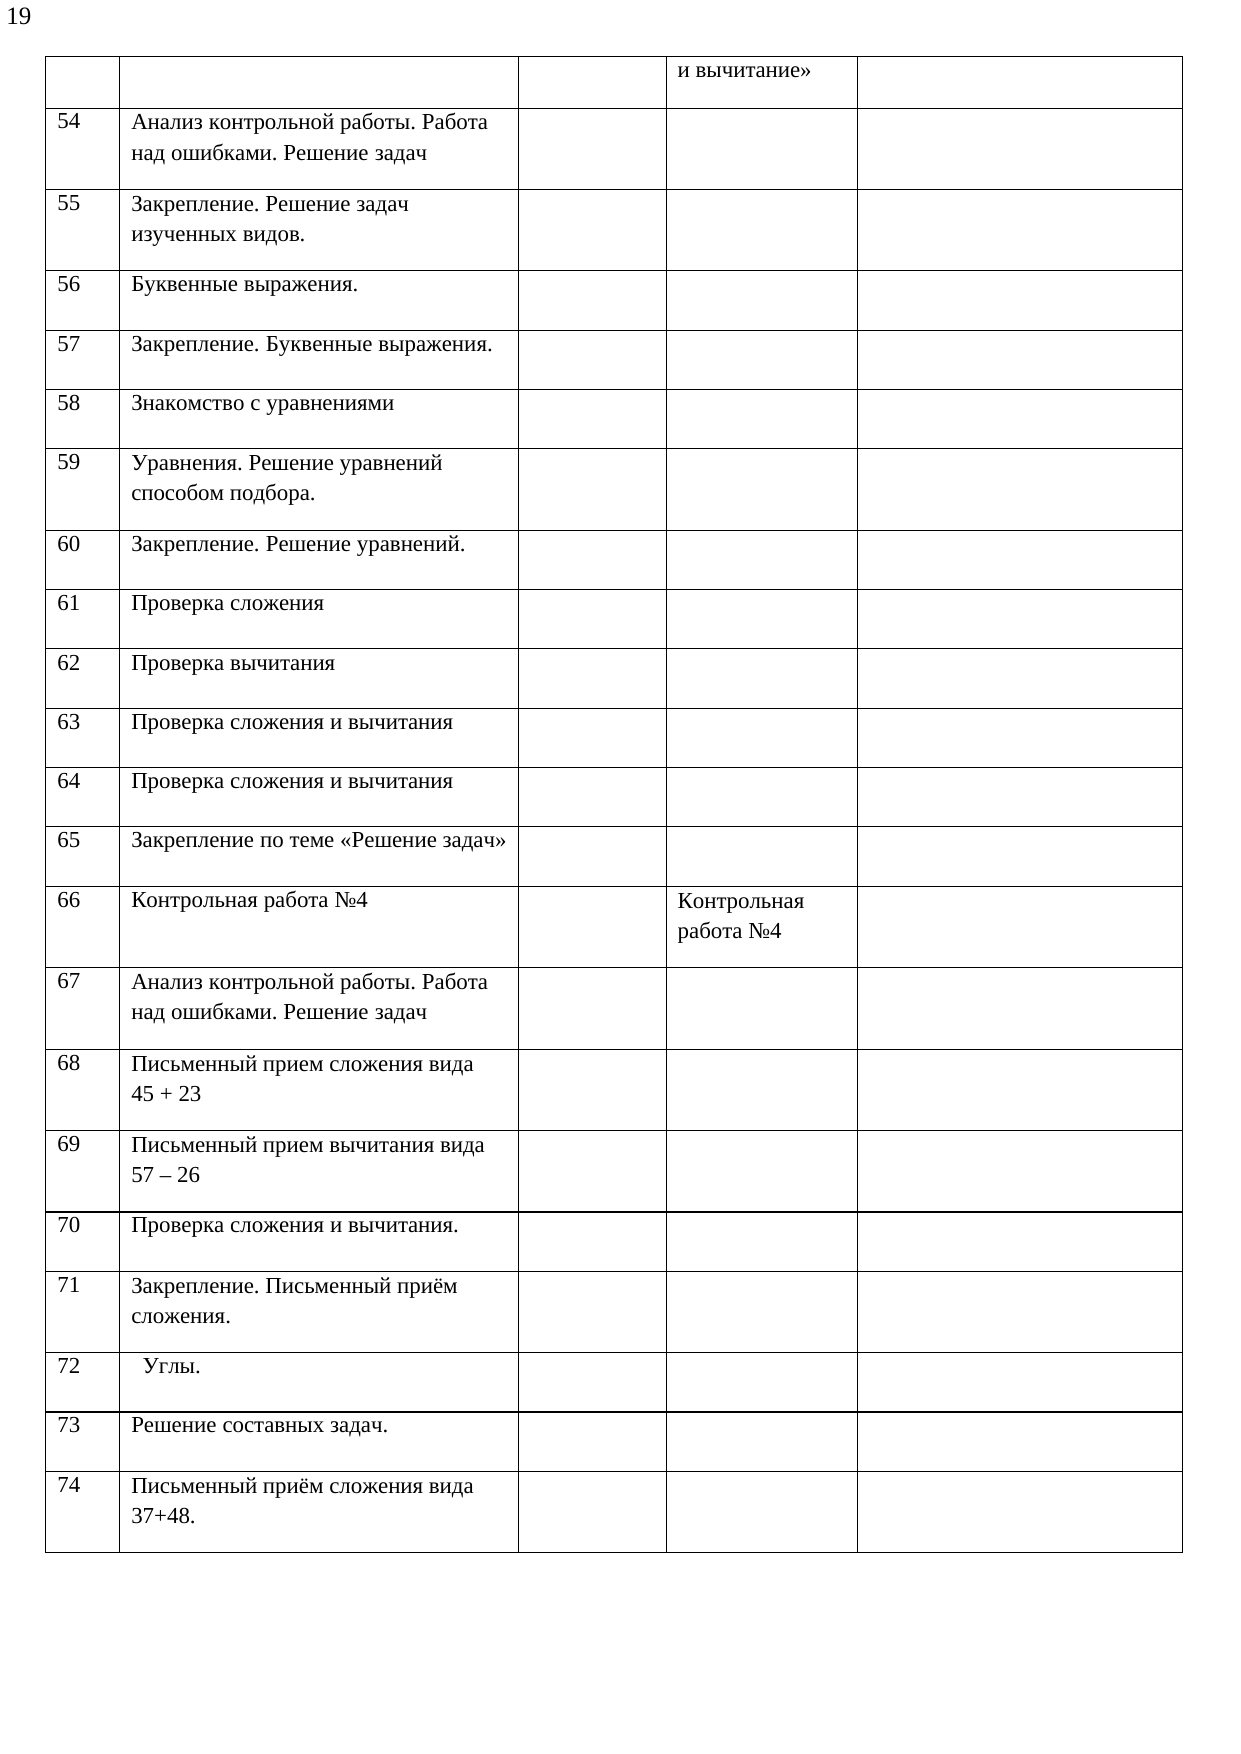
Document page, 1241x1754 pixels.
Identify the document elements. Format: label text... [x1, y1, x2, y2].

table_cell 74 [46, 1472, 119, 1552]
table_cell 59 [46, 449, 119, 529]
table_cell [519, 449, 666, 529]
table_cell Анализ контрольной работы. Работа над ошибками. Решение задач [120, 109, 518, 189]
table_cell 64 [46, 768, 119, 826]
table_cell [667, 968, 857, 1048]
table_cell [667, 390, 857, 448]
table_cell [858, 390, 1182, 448]
table_cell [667, 531, 857, 589]
table_cell [667, 1272, 857, 1352]
table_cell [519, 390, 666, 448]
table_cell 63 [46, 709, 119, 767]
table_cell [667, 1413, 857, 1471]
table_cell Анализ контрольной работы. Работа над ошибками. Решение задач [120, 968, 518, 1048]
table_cell 61 [46, 590, 119, 648]
table_cell Проверка сложения и вычитания [120, 768, 518, 826]
table_cell Закрепление по теме «Решение задач» [120, 827, 518, 886]
table_cell [858, 1272, 1182, 1352]
table_cell 55 [46, 190, 119, 270]
table_header и вычитание» [667, 57, 857, 107]
table_cell [667, 1213, 857, 1271]
table_cell Письменный прием сложения вида 45 + 23 [120, 1050, 518, 1130]
table_cell [858, 1050, 1182, 1130]
table_cell [519, 649, 666, 707]
table_cell [667, 768, 857, 826]
table_cell 67 [46, 968, 119, 1048]
table_cell Проверка сложения и вычитания. [120, 1213, 518, 1271]
table_cell [519, 271, 666, 329]
table_cell [519, 887, 666, 967]
table_cell Закрепление. Буквенные выражения. [120, 331, 518, 389]
table_cell [858, 1472, 1182, 1552]
table_cell [667, 109, 857, 189]
table_cell [858, 1131, 1182, 1211]
table_cell 57 [46, 331, 119, 389]
table_cell [858, 109, 1182, 189]
table_cell [858, 590, 1182, 648]
table_cell [858, 271, 1182, 329]
table_cell Контрольная работа №4 [120, 887, 518, 967]
table_cell 73 [46, 1413, 119, 1471]
table_cell 62 [46, 649, 119, 707]
table_cell [519, 709, 666, 767]
table_cell [858, 190, 1182, 270]
table_cell 68 [46, 1050, 119, 1130]
table_cell [858, 1413, 1182, 1471]
table_cell 65 [46, 827, 119, 886]
table_cell [519, 1213, 666, 1271]
table_cell [667, 1131, 857, 1211]
table_cell 71 [46, 1272, 119, 1352]
table_cell [858, 887, 1182, 967]
table_cell Письменный приём сложения вида 37+48. [120, 1472, 518, 1552]
table_cell [858, 768, 1182, 826]
table_cell [667, 190, 857, 270]
table_cell [519, 827, 666, 886]
table_cell 60 [46, 531, 119, 589]
table_cell 58 [46, 390, 119, 448]
table_cell [667, 449, 857, 529]
table_cell [519, 1131, 666, 1211]
table_header [46, 57, 119, 107]
table_cell [858, 709, 1182, 767]
table_cell [519, 968, 666, 1048]
table_header [858, 57, 1182, 107]
table_header [519, 57, 666, 107]
table_cell 70 [46, 1213, 119, 1271]
table_cell Уравнения. Решение уравнений способом подбора. [120, 449, 518, 529]
table_cell [858, 649, 1182, 707]
table_cell [858, 827, 1182, 886]
table_cell [858, 331, 1182, 389]
table_cell Закрепление. Письменный приём сложения. [120, 1272, 518, 1352]
table_cell [519, 1050, 666, 1130]
table_cell 69 [46, 1131, 119, 1211]
table_cell 66 [46, 887, 119, 967]
table_cell [519, 531, 666, 589]
table_cell [858, 1353, 1182, 1411]
table_cell [519, 190, 666, 270]
table_cell Письменный прием вычитания вида 57 – 26 [120, 1131, 518, 1211]
table_cell [519, 768, 666, 826]
table_cell [519, 331, 666, 389]
table_cell Закрепление. Решение уравнений. [120, 531, 518, 589]
table_cell [667, 1353, 857, 1411]
table_cell [519, 1353, 666, 1411]
table_cell [667, 827, 857, 886]
table_cell Контрольная работа №4 [667, 887, 857, 967]
table_cell [667, 331, 857, 389]
table_cell 56 [46, 271, 119, 329]
table_cell Углы. [120, 1353, 518, 1411]
table_header [120, 57, 518, 107]
table_cell Буквенные выражения. [120, 271, 518, 329]
table_cell [667, 1050, 857, 1130]
table_cell [667, 271, 857, 329]
table_cell Проверка вычитания [120, 649, 518, 707]
table_cell [667, 709, 857, 767]
table_cell [519, 1413, 666, 1471]
table_cell [858, 531, 1182, 589]
table_cell [858, 449, 1182, 529]
table_cell Проверка сложения [120, 590, 518, 648]
table_cell 72 [46, 1353, 119, 1411]
table_cell [667, 649, 857, 707]
table_cell Знакомство с уравнениями [120, 390, 518, 448]
table_cell [519, 109, 666, 189]
table_cell 54 [46, 109, 119, 189]
table_cell [519, 1472, 666, 1552]
table_cell [667, 590, 857, 648]
table_cell [519, 590, 666, 648]
table_cell [858, 1213, 1182, 1271]
table_cell [519, 1272, 666, 1352]
table_cell Решение составных задач. [120, 1413, 518, 1471]
table_cell [667, 1472, 857, 1552]
table_cell [858, 968, 1182, 1048]
table_cell Проверка сложения и вычитания [120, 709, 518, 767]
table_cell Закрепление. Решение задач изученных видов. [120, 190, 518, 270]
